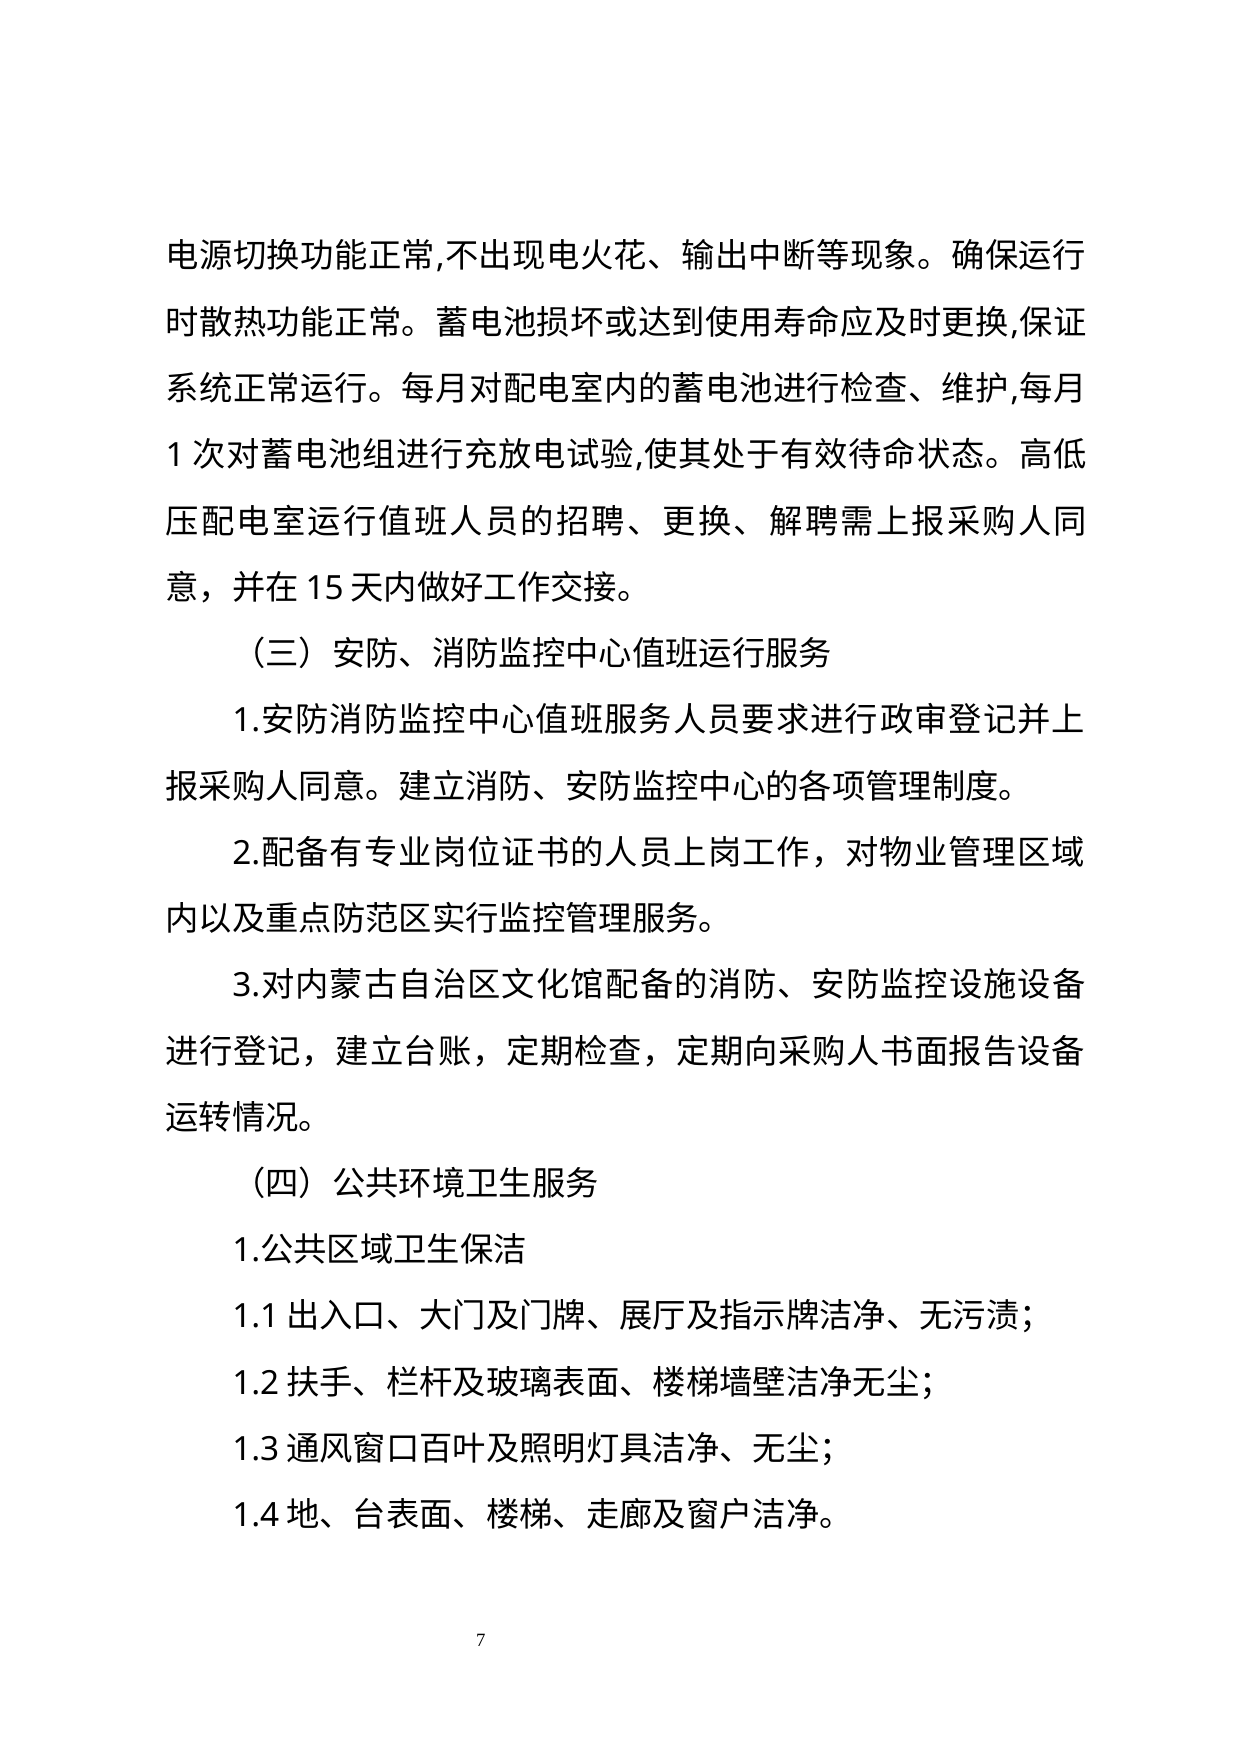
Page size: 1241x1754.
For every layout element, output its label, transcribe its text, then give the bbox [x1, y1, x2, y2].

text （四）公共环境卫生服务 [165, 1148, 1087, 1214]
text （三）安防、消防监控中心值班运行服务 [165, 618, 1087, 684]
text 1.1出入口、大门及门牌、展厅及指示牌洁净、无污渍； [165, 1280, 1087, 1347]
text 3.对内蒙古自治区文化馆配备的消防、安防监控设施设备进行登记，建立台账，定期检查，定期向采购人书面报告设备运转情况。 [165, 949, 1087, 1148]
text 1.4地、台表面、楼梯、走廊及窗户洁净。 [165, 1479, 1087, 1545]
text 1.3通风窗口百叶及照明灯具洁净、无尘； [165, 1413, 1087, 1479]
text 1.2扶手、栏杆及玻璃表面、楼梯墙壁洁净无尘； [165, 1347, 1087, 1413]
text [165, 220, 1087, 618]
text 1.安防消防监控中心值班服务人员要求进行政审登记并上报采购人同意。建立消防、安防监控中心的各项管理制度。 [165, 684, 1087, 817]
text 2.配备有专业岗位证书的人员上岗工作，对物业管理区域内以及重点防范区实行监控管理服务。 [165, 817, 1087, 949]
text 1.公共区域卫生保洁 [165, 1214, 1087, 1280]
